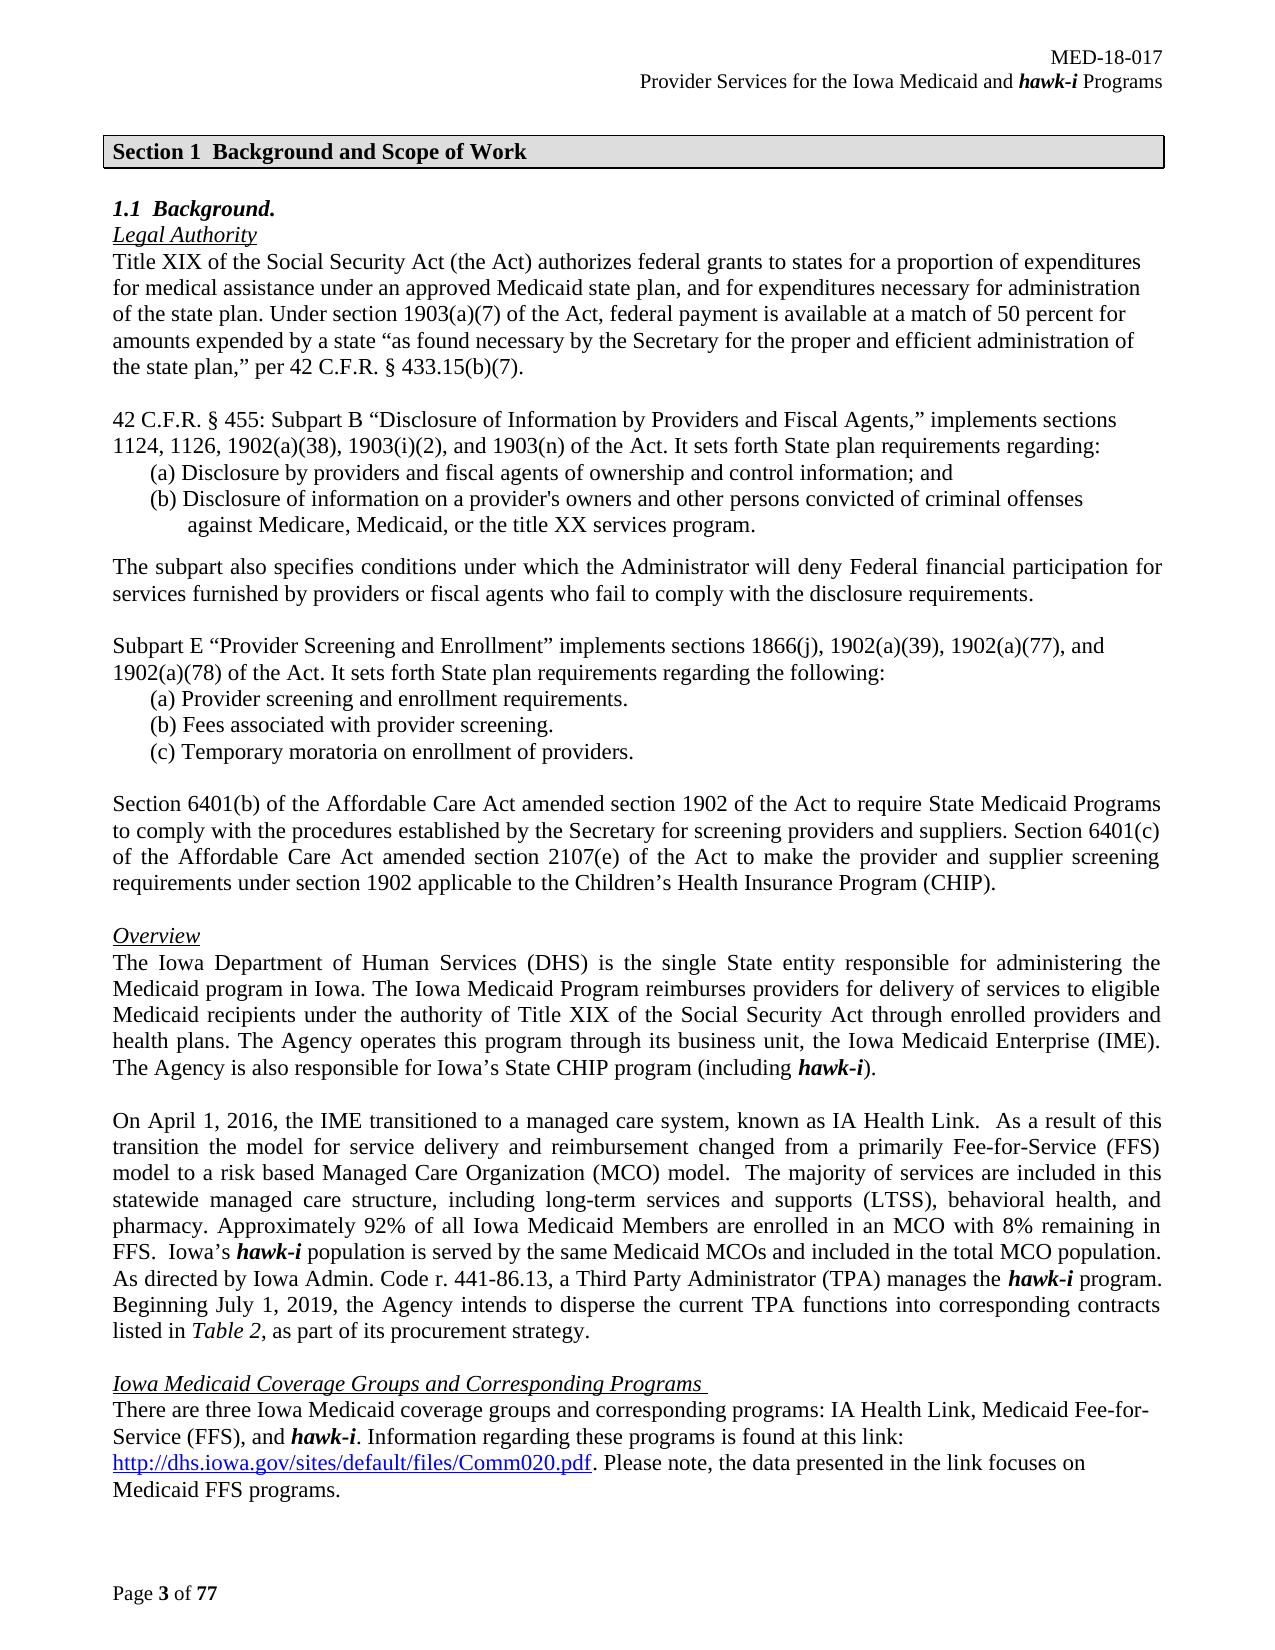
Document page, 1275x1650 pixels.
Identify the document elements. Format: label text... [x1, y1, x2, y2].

text The Iowa Department of Human Services (DHS) is the single State entity responsible for administering the Medicaid program in Iowa. The Iowa Medicaid Program reimburses providers for delivery of services to eligible Medicaid recipients under the authority of Title XIX of the Social Security Act through enrolled providers and health plans. The Agency operates this program through its business unit, the Iowa Medicaid Enterprise (IME). The Agency is also responsible for Iowa’s State CHIP program (including hawk-i). [112, 948, 1162, 1080]
text 42 C.F.R. § 455: Subpart B “Disclosure of Information by Providers and Fiscal Agents,” implements sections 1124, 1126, 1902(a)(38), 1903(i)(2), and 1903(n) of the Act. It sets forth State plan requirements regarding: [112, 406, 1162, 458]
list There are three Iowa Medicaid coverage groups and corresponding programs: IA Health Link, Medicaid Fee-for-Service (FFS), and hawk-i. Information regarding these programs is found at this link: http://dhs.iowa.gov/sites/default/files/Comm020.pdf. Please note, the data presented in the link focuses on Medicaid FFS programs. [112, 1397, 1162, 1502]
text Section 6401(b) of the Affordable Care Act amended section 1902 of the Act to require State Medicaid Programs to comply with the procedures established by the Secretary for screening providers and suppliers. Section 6401(c) of the Affordable Care Act amended section 2107(e) of the Act to make the provider and supplier screening requirements under section 1902 applicable to the Children’s Health Insurance Program (CHIP). [112, 790, 1162, 896]
text Title XIX of the Social Security Act (the Act) authorizes federal grants to states for a proportion of expenditures for medical assistance under an approved Medicaid state plan, and for expenditures necessary for administration of the state plan. Under section 1903(a)(7) of the Act, federal payment is available at a match of 50 percent for amounts expended by a state “as found necessary by the Secretary for the proper and efficient administration of the state plan,” per 42 C.F.R. § 433.15(b)(7). [112, 248, 1162, 379]
text (b) Fees associated with provider screening. [112, 711, 1162, 738]
text The subpart also specifies conditions under which the Administrator will deny Federal financial participation for services furnished by providers or fiscal agents who fail to comply with the disclosure requirements. [112, 553, 1162, 606]
text (a) Provider screening and enrollment requirements. [112, 685, 1162, 711]
text (c) Temporary moratoria on enrollment of providers. [112, 738, 1162, 764]
text (a) Disclosure by providers and fiscal agents of ownership and control information; and [150, 458, 1162, 485]
text (b) Disclosure of information on a provider's owners and other persons convicted of criminal offenses against Medicare, Medicaid, or the title XX services program. [150, 485, 1162, 538]
text Subpart E “Provider Screening and Enrollment” implements sections 1866(j), 1902(a)(39), 1902(a)(77), and 1902(a)(78) of the Act. It sets forth State plan requirements regarding the following: [112, 632, 1162, 685]
text Section 1 Background and Scope of Work [104, 136, 1163, 167]
text Legal Authority [112, 221, 1162, 248]
text On April 1, 2016, the IME transitioned to a managed care system, known as IA Health Link. As a result of this transition the model for service delivery and reimbursement changed from a primarily Fee-for-Service (FFS) model to a risk based Managed Care Organization (MCO) model. The majority of services are included in this statewide managed care structure, including long-term services and supports (LTSS), behavioral health, and pharmacy. Approximately 92% of all Iowa Medicaid Members are enrolled in an MCO with 8% remaining in FFS. Iowa’s hawk-i population is served by the same Medicaid MCOs and included in the total MCO population. As directed by Iowa Admin. Code r. 441-86.13, a Third Party Administrator (TPA) manages the hawk-i program. Beginning July 1, 2019, the Agency intends to disperse the current TPA functions into corresponding contracts listed in Table 2, as part of its procurement strategy. [112, 1107, 1162, 1344]
text 1.1 Background. [112, 195, 1162, 221]
text Overview [112, 922, 1162, 948]
text Iowa Medicaid Coverage Groups and Corresponding Programs [112, 1370, 1162, 1397]
